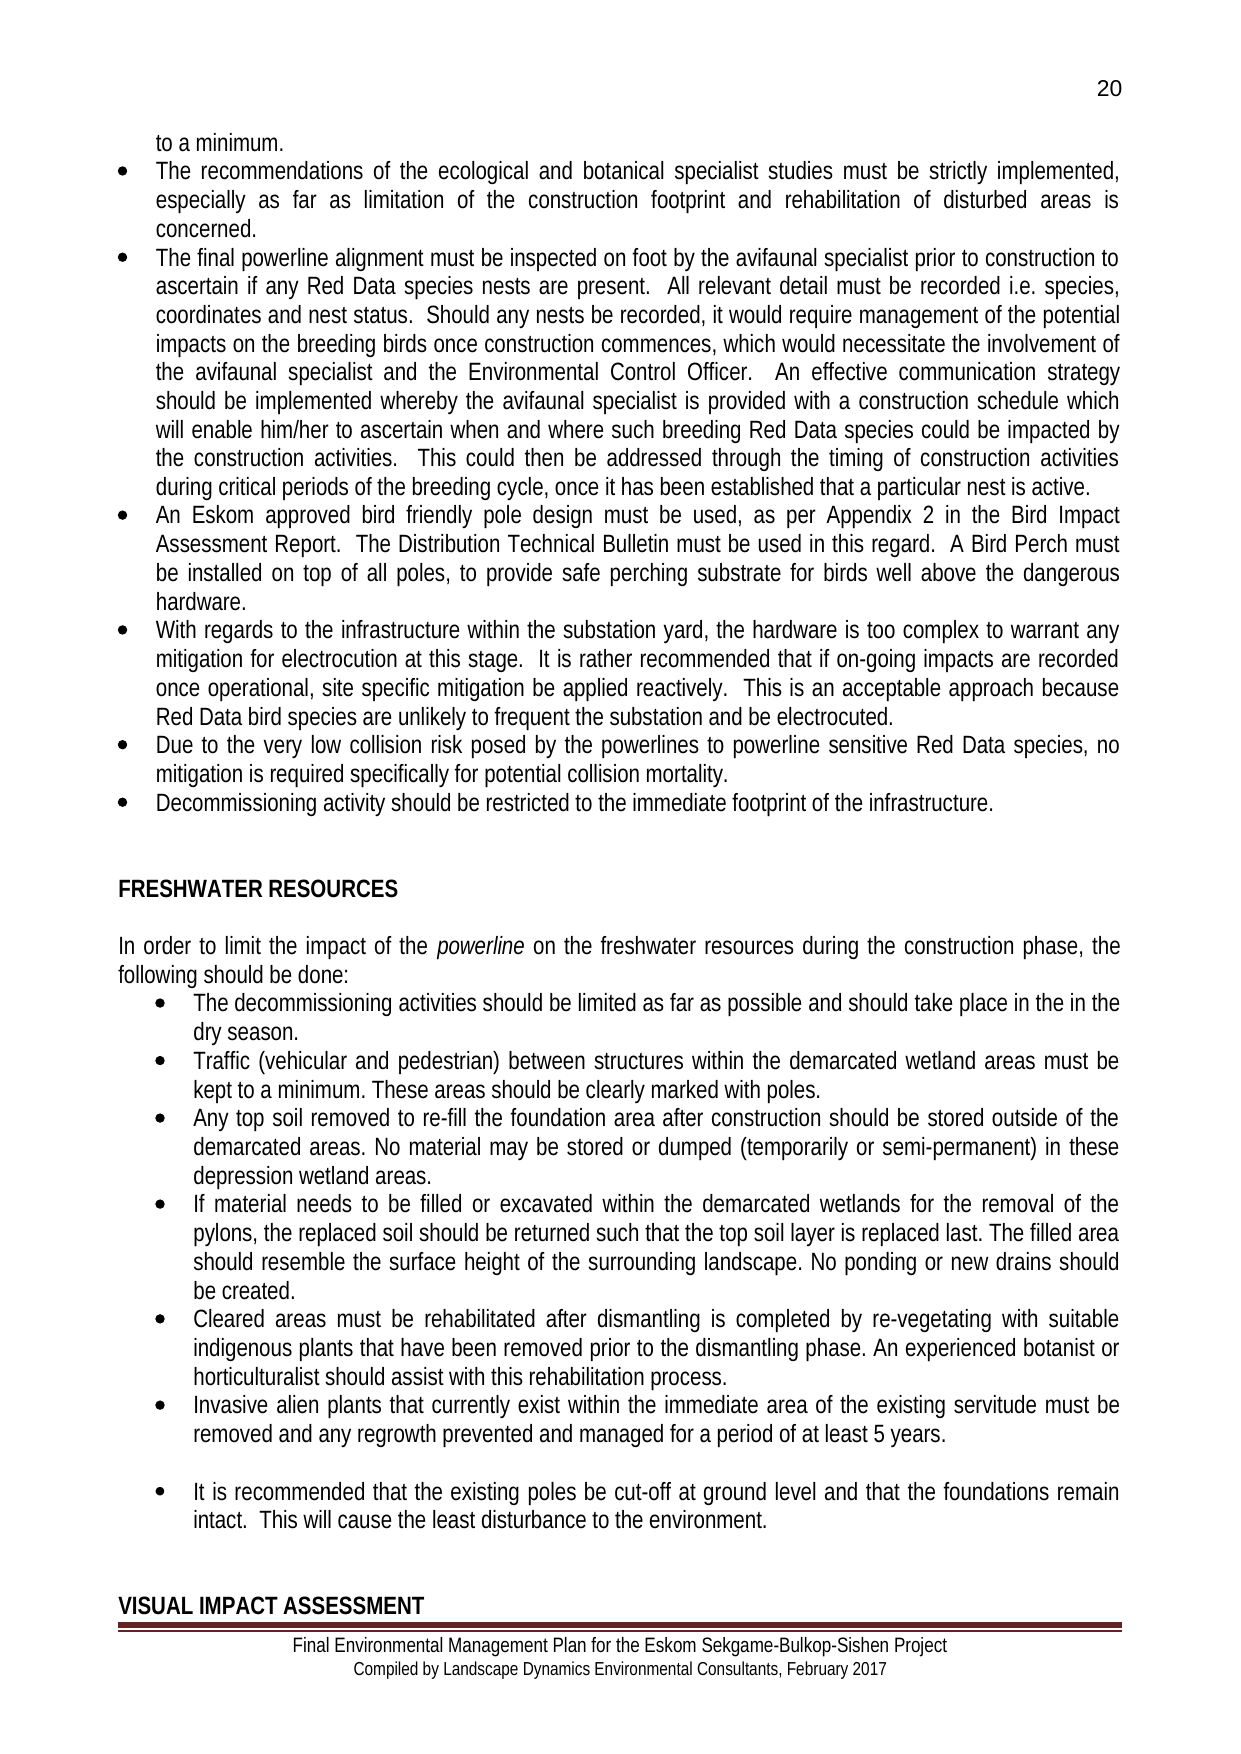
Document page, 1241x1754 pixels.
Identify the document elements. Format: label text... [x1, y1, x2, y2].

list Cleared areas must be rehabilitated after dismantling is completed by re-vegetating with suitable indigenous plants that have been removed prior to the dismantling phase. An experienced botanist or horticulturalist should assist with this rehabilitation process. [156, 1304, 1122, 1390]
text In order to limit the impact of the powerline on the freshwater resources during the construction phase, the following should be done: [118, 931, 1122, 988]
list An Eskom approved bird friendly pole design must be used, as per Appendix 2 in the Bird Impact Assessment Report. The Distribution Technical Bulletin must be used in this regard. A Bird Perch must be installed on top of all poles, to provide safe perching substrate for birds well above the dangerous hardware. [118, 501, 1122, 615]
text FRESHWATER RESOURCES [118, 874, 1122, 902]
list Any top soil removed to re-fill the foundation area after construction should be stored outside of the demarcated areas. No material may be stored or dumped (temporarily or semi-permanent) in these depression wetland areas. [156, 1103, 1122, 1189]
list The recommendations of the ecological and botanical specialist studies must be strictly implemented, especially as far as limitation of the construction footprint and rehabilitation of disturbed areas is concerned. [118, 156, 1122, 242]
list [118, 128, 1122, 156]
text VISUAL IMPACT ASSESSMENT [118, 1591, 1122, 1620]
list If material needs to be filled or excavated within the demarcated wetlands for the removal of the pylons, the replaced soil should be returned such that the top soil layer is replaced last. The filled area should resemble the surface height of the surrounding landscape. No ponding or new drains should be created. [156, 1189, 1122, 1304]
list With regards to the infrastructure within the substation yard, the hardware is too complex to warrant any mitigation for electrocution at this stage. It is rather recommended that if on-going impacts are recorded once operational, site specific mitigation be applied reactively. This is an acceptable approach because Red Data bird species are unlikely to frequent the substation and be electrocuted. [118, 615, 1122, 730]
list Due to the very low collision risk posed by the powerlines to powerline sensitive Red Data species, no mitigation is required specifically for potential collision mortality. [118, 730, 1122, 788]
list Traffic (vehicular and pedestrian) between structures within the demarcated wetland areas must be kept to a minimum. These areas should be clearly marked with poles. [156, 1046, 1122, 1103]
list Invasive alien plants that currently exist within the immediate area of the existing servitude must be removed and any regrowth prevented and managed for a period of at least 5 years. [156, 1390, 1122, 1448]
list The decommissioning activities should be limited as far as possible and should take place in the in the dry season. [156, 988, 1122, 1046]
list Decommissioning activity should be restricted to the immediate footprint of the infrastructure. [118, 788, 1122, 816]
list The final powerline alignment must be inspected on foot by the avifaunal specialist prior to construction to ascertain if any Red Data species nests are present. All relevant detail must be recorded i.e. species, coordinates and nest status. Should any nests be recorded, it would require management of the potential impacts on the breeding birds once construction commences, which would necessitate the involvement of the avifaunal specialist and the Environmental Control Officer. An effective communication strategy should be implemented whereby the avifaunal specialist is provided with a construction schedule which will enable him/her to ascertain when and where such breeding Red Data species could be impacted by the construction activities. This could then be addressed through the timing of construction activities during critical periods of the breeding cycle, once it has been established that a particular nest is active. [118, 242, 1122, 501]
list It is recommended that the existing poles be cut-off at ground level and that the foundations remain intact. This will cause the least disturbance to the environment. [156, 1477, 1122, 1534]
